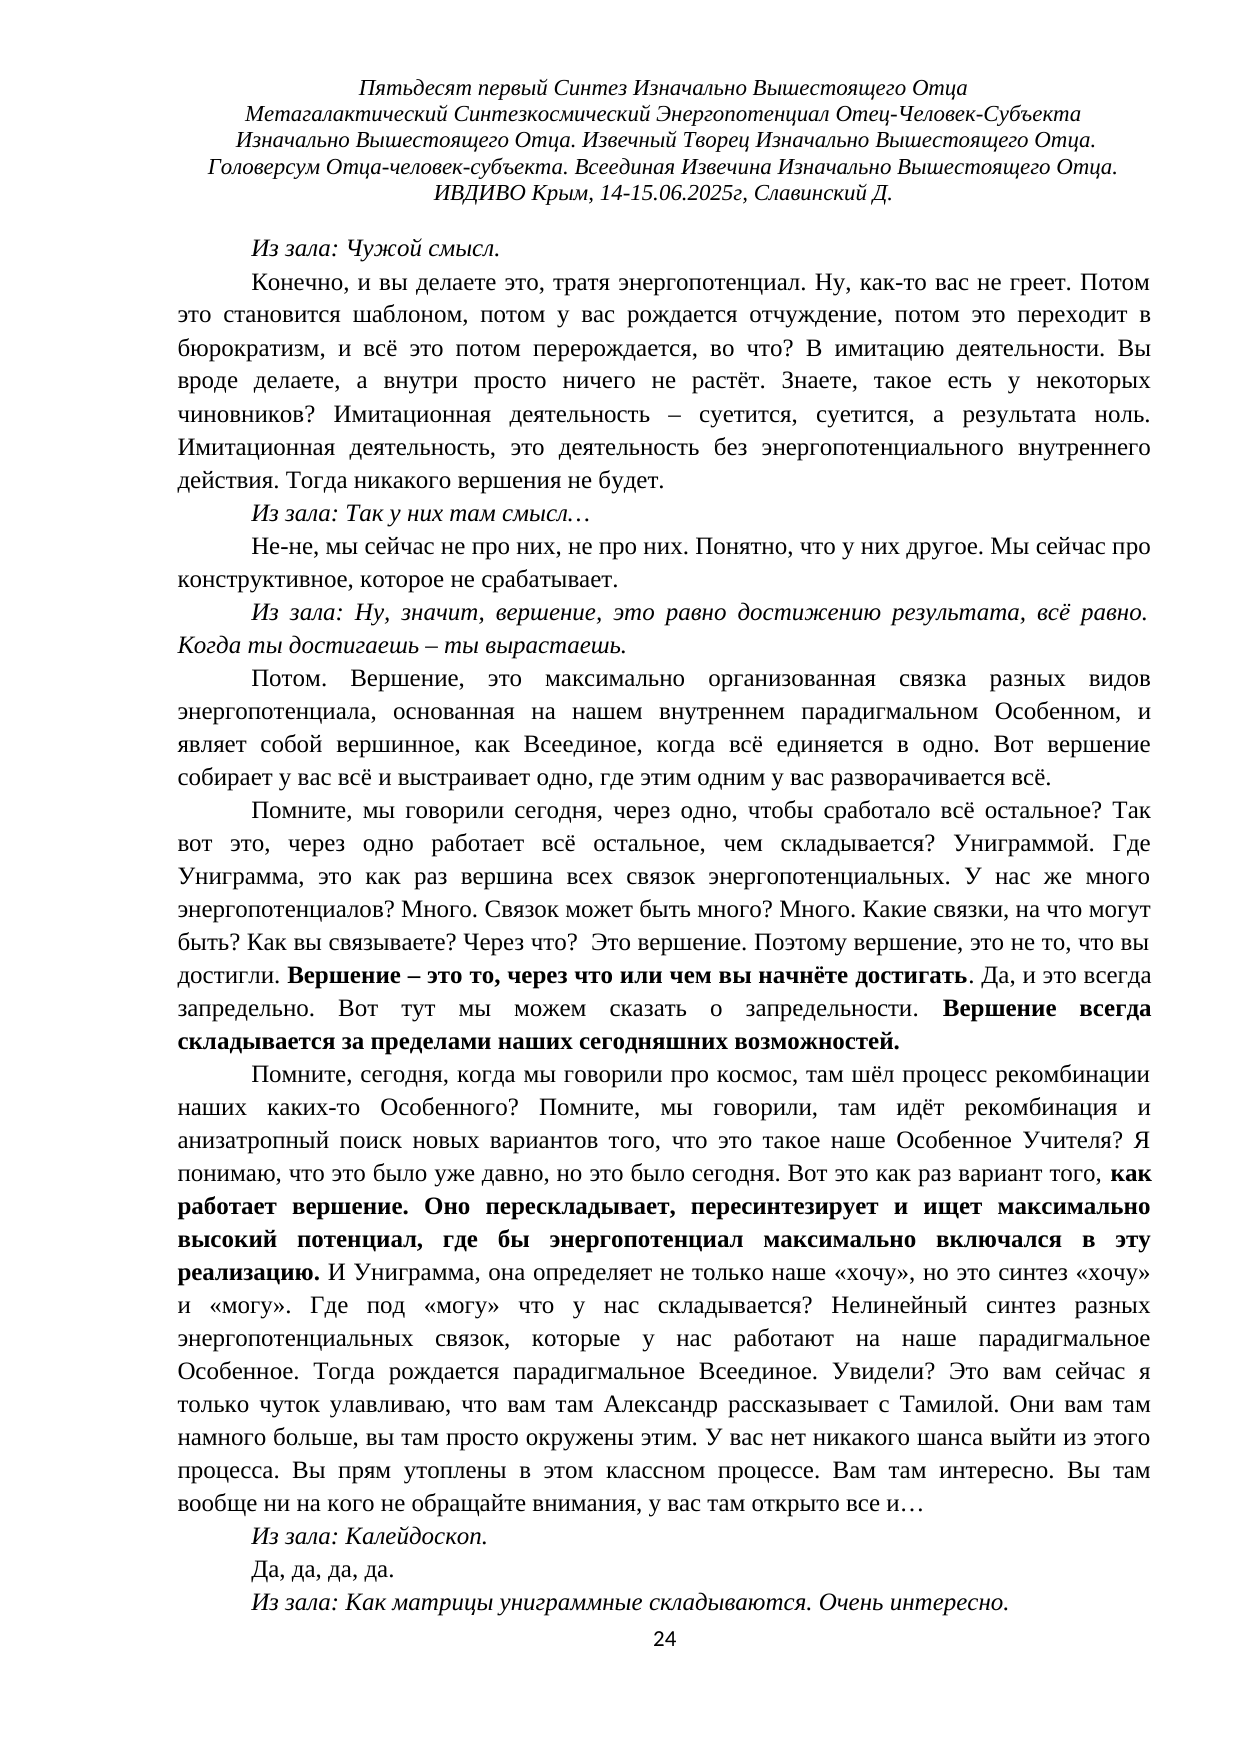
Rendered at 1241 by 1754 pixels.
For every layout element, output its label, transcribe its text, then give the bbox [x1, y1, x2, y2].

text Не-не, мы сейчас не про них, не про них. Понятно, что у них другое. Мы сейчас про конструктивное, которое не срабатывает. [177, 531, 1152, 592]
text Из зала: Чужой смысл. [177, 233, 1152, 262]
text Потом. Вершение, это максимально организованная связка разных видов энергопотенциала, основанная на нашем внутреннем парадигмальном Особенном, и являет собой вершинное, как Всеединое, когда всё единяется в одно. Вот вершение собирает у вас всё и выстраивает одно, где этим одним у вас разворачивается всё. [177, 663, 1152, 791]
text Помните, мы говорили сегодня, через одно, чтобы сработало всё остальное? Так вот это, через одно работает всё остальное, чем складывается? Униграммой. Где Униграмма, это как раз вершина всех связок энергопотенциальных. У нас же много энергопотенциалов? Много. Связок может быть много? Много. Какие связки, на что могут быть? Как вы связываете? Через что? Это вершение. Поэтому вершение, это не то, что вы достигли. Вершение – это то, через что или чем вы начнёте достигать. Да, и это всегда запредельно. Вот тут мы можем сказать о запредельности. Вершение всегда складывается за пределами наших сегодняшних возможностей. [177, 795, 1152, 1055]
text Помните, сегодня, когда мы говорили про космос, там шёл процесс рекомбинации наших каких-то Особенного? Помните, мы говорили, там идёт рекомбинация и анизатропный поиск новых вариантов того, что это такое наше Особенное Учителя? Я понимаю, что это было уже давно, но это было сегодня. Вот это как раз вариант того, как работает вершение. Оно перескладывает, пересинтезирует и ищет максимально высокий потенциал, где бы энергопотенциал максимально включался в эту реализацию. И Униграмма, она определяет не только наше «хочу», но это синтез «хочу» и «могу». Где под «могу» что у нас складывается? Нелинейный синтез разных энергопотенциальных связок, которые у нас работают на наше парадигмальное Особенное. Тогда рождается парадигмальное Всеединое. Увидели? Это вам сейчас я только чуток улавливаю, что вам там Александр рассказывает с Тамилой. Они вам там намного больше, вы там просто окружены этим. У вас нет никакого шанса выйти из этого процесса. Вы прям утоплены в этом классном процессе. Вам там интересно. Вы там вообще ни на кого не обращайте внимания, у вас там открыто все и… [177, 1059, 1152, 1517]
text Из зала: Калейдоскоп. [177, 1521, 1152, 1550]
text Из зала: Так у них там смысл… [177, 498, 1152, 526]
text Из зала: Как матрицы униграммные складываются. Очень интересно. [177, 1587, 1152, 1616]
text Конечно, и вы делаете это, тратя энергопотенциал. Ну, как-то вас не греет. Потом это становится шаблоном, потом у вас рождается отчуждение, потом это переходит в бюрократизм, и всё это потом перерождается, во что? В имитацию деятельности. Вы вроде делаете, а внутри просто ничего не растёт. Знаете, такое есть у некоторых чиновников? Имитационная деятельность – суетится, суетится, а результата ноль. Имитационная деятельность, это деятельность без энергопотенциального внутреннего действия. Тогда никакого вершения не будет. [177, 267, 1152, 493]
text Из зала: Ну, значит, вершение, это равно достижению результата, всё равно. Когда ты достигаешь – ты вырастаешь. [177, 597, 1152, 658]
text Да, да, да, да. [177, 1554, 1152, 1583]
